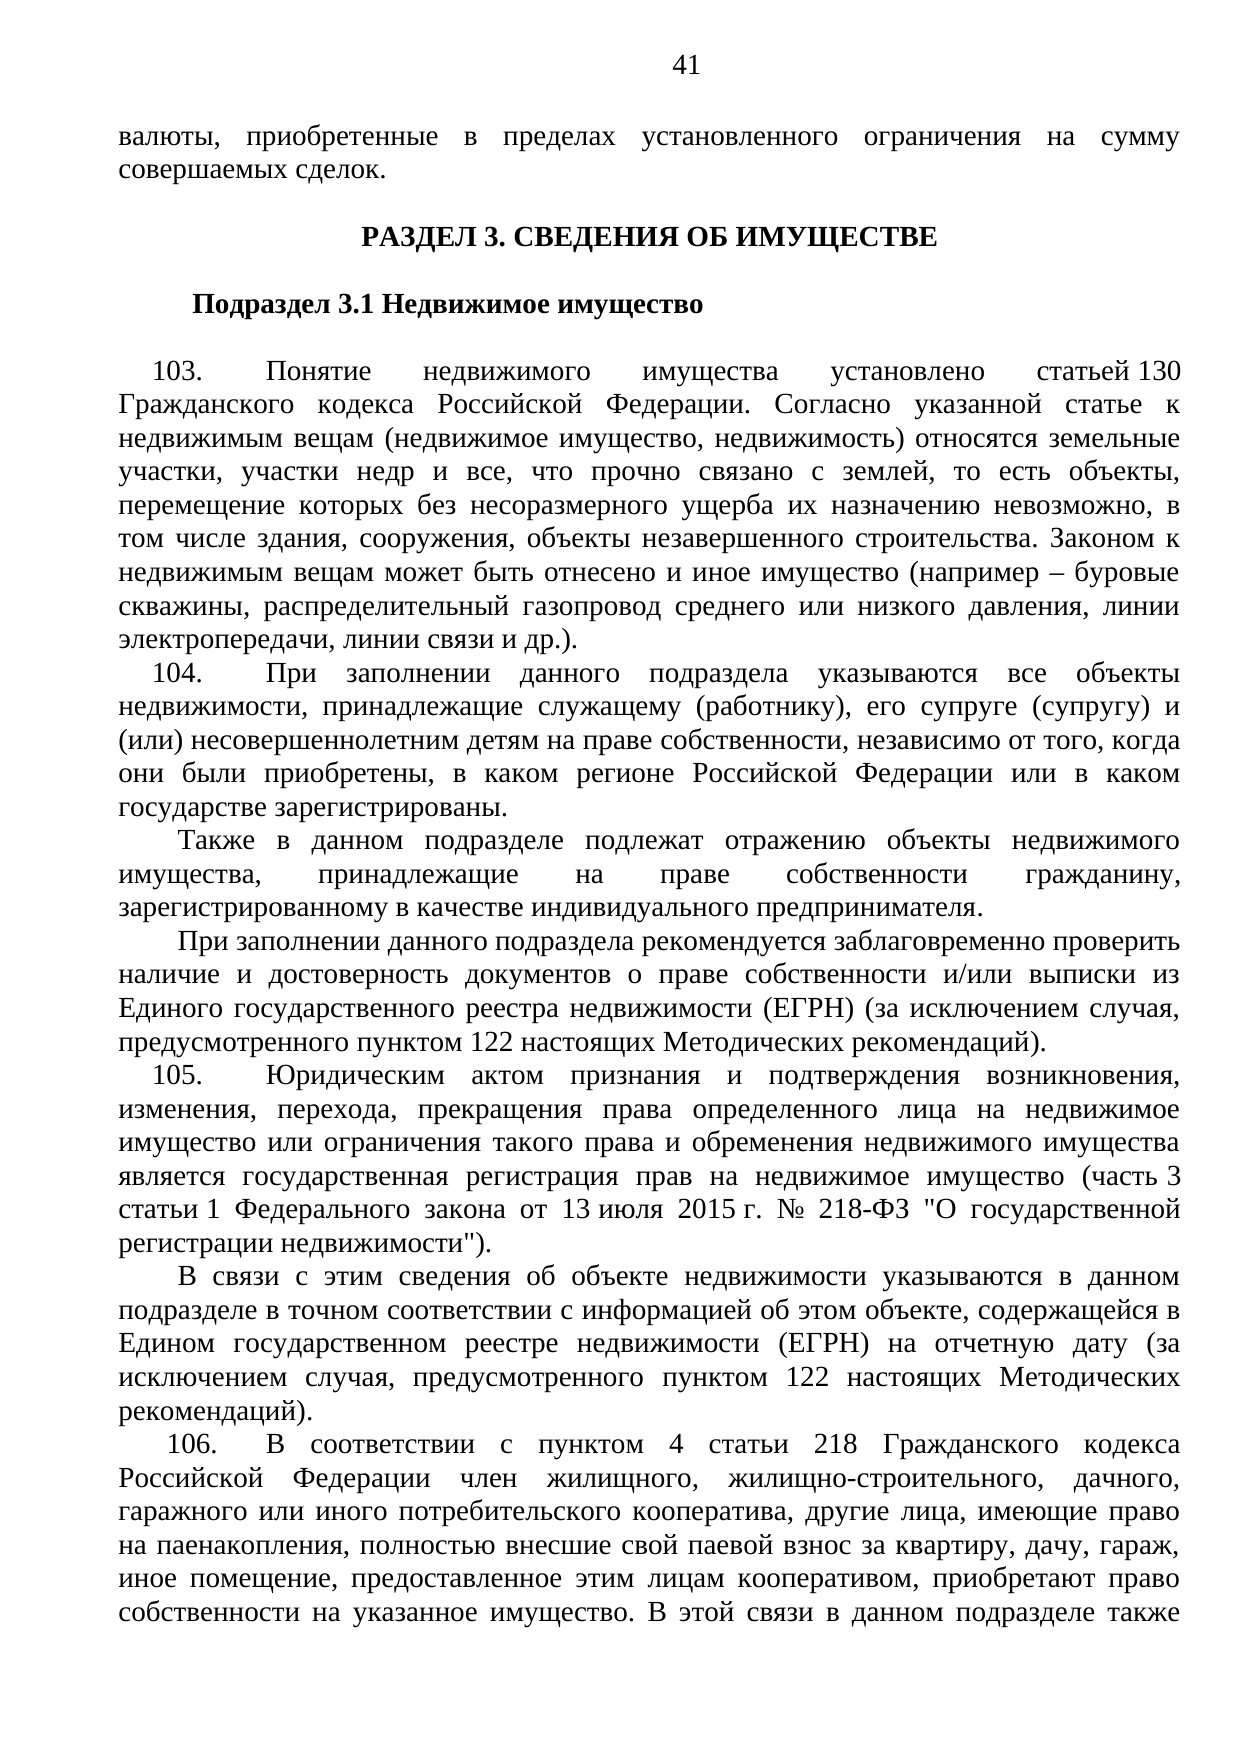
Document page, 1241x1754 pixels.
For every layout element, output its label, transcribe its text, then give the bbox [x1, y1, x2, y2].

list Понятие недвижимого имущества установлено статьей 130 Гражданского кодекса Российской Федерации. Согласно указанной статье к недвижимым вещам (недвижимое имущество, недвижимость) относятся земельные участки, участки недр и все, что прочно связано с землей, то есть объекты, перемещение которых без несоразмерного ущерба их назначению невозможно, в том числе здания, сооружения, объекты незавершенного строительства. Законом к недвижимым вещам может быть отнесено и иное имущество (например – буровые скважины, распределительный газопровод среднего или низкого давления, линии электропередачи, линии связи и др.). [118, 353, 1181, 655]
text При заполнении данного подраздела рекомендуется заблаговременно проверить наличие и достоверность документов о праве собственности и/или выписки из Единого государственного реестра недвижимости (ЕГРН) (за исключением случая, предусмотренного пунктом 122 настоящих Методических рекомендаций). [118, 923, 1181, 1057]
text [118, 118, 1181, 185]
text Также в данном подразделе подлежат отражению объекты недвижимого имущества, принадлежащие на праве собственности гражданину, зарегистрированному в качестве индивидуального предпринимателя. [118, 822, 1181, 923]
text Подраздел 3.1 Недвижимое имущество [118, 286, 1181, 319]
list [118, 1426, 1181, 1627]
list При заполнении данного подраздела указываются все объекты недвижимости, принадлежащие служащему (работнику), его супруге (супругу) и (или) несовершеннолетним детям на праве собственности, независимо от того, когда они были приобретены, в каком регионе Российской Федерации или в каком государстве зарегистрированы. [118, 655, 1181, 822]
list Юридическим актом признания и подтверждения возникновения, изменения, перехода, прекращения права определенного лица на недвижимое имущество или ограничения такого права и обременения недвижимого имущества является государственная регистрация прав на недвижимое имущество (часть 3 статьи 1 Федерального закона от 13 июля 2015 г. № 218-ФЗ "О государственной регистрации недвижимости"). [118, 1057, 1181, 1258]
text РАЗДЕЛ 3. СВЕДЕНИЯ ОБ ИМУЩЕСТВЕ [118, 219, 1181, 252]
text В связи с этим сведения об объекте недвижимости указываются в данном подразделе в точном соответствии с информацией об этом объекте, содержащейся в Едином государственном реестре недвижимости (ЕГРН) на отчетную дату (за исключением случая, предусмотренного пунктом 122 настоящих Методических рекомендаций). [118, 1258, 1181, 1426]
